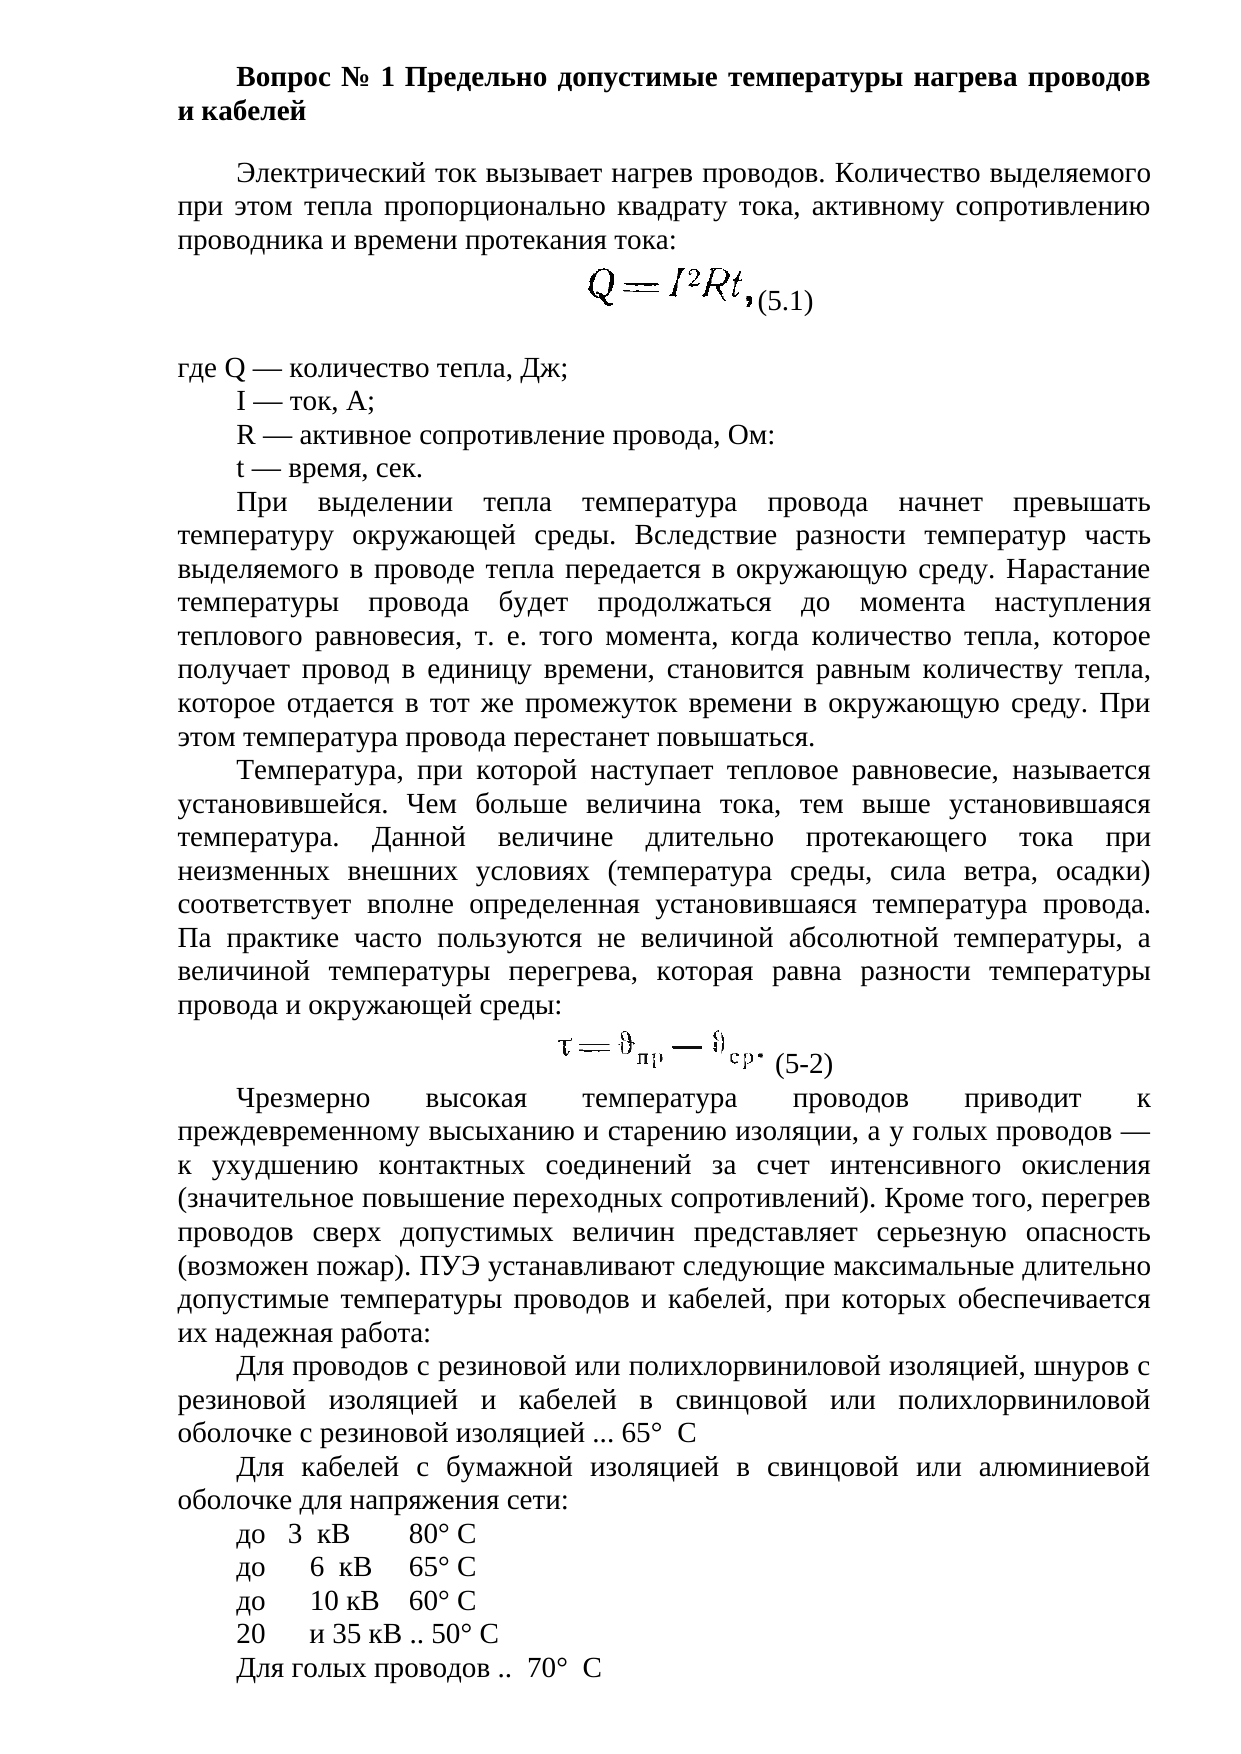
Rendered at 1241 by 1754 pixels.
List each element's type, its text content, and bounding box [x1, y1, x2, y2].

text (5.1) [758, 256, 1152, 316]
picture [554, 1020, 775, 1074]
text Температура, при которой наступает тепловое равновесие, называется установившейся. Чем больше величина тока, тем выше установившаяся температура. Данной величине длительно протекающего тока при неизменных внешних условиях (температура среды, сила ветра, осадки) соответствует вполне определенная установившаяся температура провода. Па практике часто пользуются не величиной абсолютной температуры, а величиной температуры перегрева, которая равна разности температуры провода и окружающей среды: [177, 752, 1152, 1021]
text до 6 кВ 65° С [177, 1549, 1152, 1583]
text до 10 кВ 60° С [177, 1583, 1152, 1617]
text Для проводов с резиновой или полихлорвиниловой изоляцией, шнуров с резиновой изоляцией и кабелей в свинцовой или полихлорвиниловой оболочке с резиновой изоляцией ... 65° С [177, 1348, 1152, 1449]
text 20 и 35 кВ .. 50° С [177, 1617, 1152, 1650]
text Чрезмерно высокая температура проводов приводит к преждевременному высыханию и старению изоляции, а у голых проводов — к ухудшению контактных соединений за счет интенсивного окисления (значительное повышение переходных сопротивлений). Кроме того, перегрев проводов сверх допустимых величин представляет серьезную опасность (возможен пожар). ПУЭ устанавливают следующие максимальные длительно допустимые температуры проводов и кабелей, при которых обеспечивается их надежная работа: [177, 1080, 1152, 1348]
text где Q — количество тепла, Дж; [177, 316, 1152, 383]
text Вопрос № 1 Предельно допустимые температуры нагрева проводов и кабелей [177, 59, 1152, 126]
text Электрический ток вызывает нагрев проводов. Количество выделяемого при этом тепла пропорционально квадрату тока, активному сопротивлению проводника и времени протекания тока: [177, 155, 1152, 256]
text R — активное сопротивление провода, Ом: [177, 417, 1152, 450]
picture [574, 255, 758, 310]
text При выделении тепла температура провода начнет превышать температуру окружающей среды. Вследствие разности температур часть выделяемого в проводе тепла передается в окружающую среду. Нарастание температуры провода будет продолжаться до момента наступления теплового равновесия, т. е. того момента, когда количество тепла, которое получает провод в единицу времени, становится равным количеству тепла, которое отдается в тот же промежуток времени в окружающую среду. При этом температура провода перестанет повышаться. [177, 484, 1152, 752]
text Для голых проводов .. 70° С [177, 1650, 1152, 1684]
text I — ток, А; [177, 383, 1152, 417]
text t — время, сек. [177, 450, 1152, 484]
text (5-2) [177, 1021, 1152, 1080]
text до 3 кВ 80° С [177, 1516, 1152, 1549]
text Для кабелей с бумажной изоляцией в свинцовой или алюминиевой оболочке для напряжения сети: [177, 1449, 1152, 1516]
